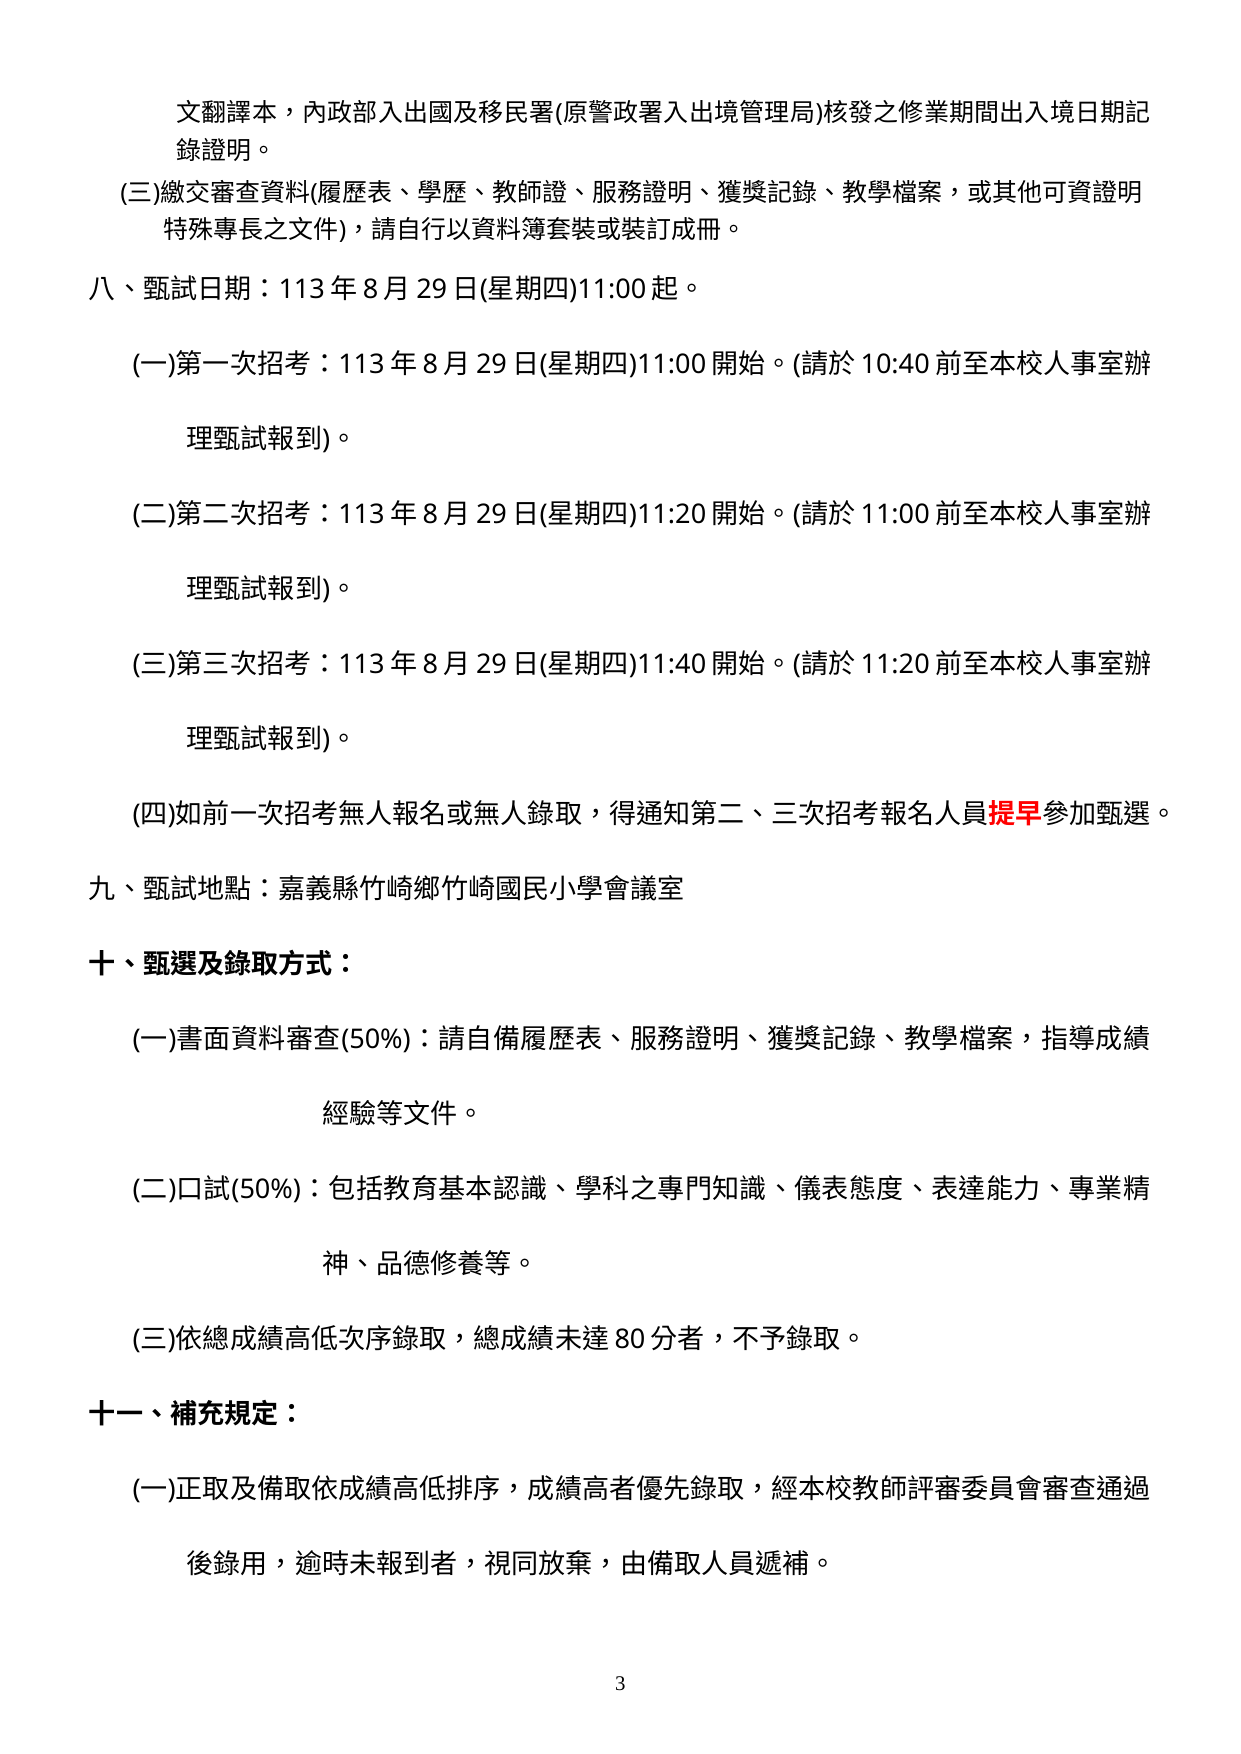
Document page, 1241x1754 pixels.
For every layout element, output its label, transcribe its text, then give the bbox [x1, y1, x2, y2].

text 八、甄試日期：113年8月29日(星期四)11:00起。 [89, 250, 1152, 325]
text (一)第一次招考：113年8月29日(星期四)11:00開始。(請於10:40前至本校人事室辦理甄試報到)。 [132, 325, 1152, 475]
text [139, 92, 1152, 167]
text 九、甄試地點：嘉義縣竹崎鄉竹崎國民小學會議室 [89, 850, 1152, 925]
text (三)依總成績高低次序錄取，總成績未達80分者，不予錄取。 [132, 1300, 1152, 1375]
text (二)第二次招考：113年8月29日(星期四)11:20開始。(請於11:00前至本校人事室辦理甄試報到)。 [132, 475, 1152, 625]
text (三)第三次招考：113年8月29日(星期四)11:40開始。(請於11:20前至本校人事室辦理甄試報到)。 [132, 625, 1152, 775]
text 十一、補充規定： [89, 1375, 1152, 1450]
text (二)口試(50%)：包括教育基本認識、學科之專門知識、儀表態度、表達能力、專業精神、品德修養等。 [132, 1150, 1152, 1300]
text (一)書面資料審查(50%)：請自備履歷表、服務證明、獲獎記錄、教學檔案，指導成績經驗等文件。 [132, 1000, 1152, 1150]
text (四)如前一次招考無人報名或無人錄取，得通知第二、三次招考報名人員提早參加甄選。 [132, 775, 1152, 850]
text (三)繳交審查資料(履歷表、學歷、教師證、服務證明、獲獎記錄、教學檔案，或其他可資證明特殊專長之文件)，請自行以資料簿套裝或裝訂成冊。 [114, 171, 1152, 246]
text 十、甄選及錄取方式： [89, 925, 1152, 1000]
text (一)正取及備取依成績高低排序，成績高者優先錄取，經本校教師評審委員會審查通過後錄用，逾時未報到者，視同放棄，由備取人員遞補。 [132, 1450, 1152, 1600]
